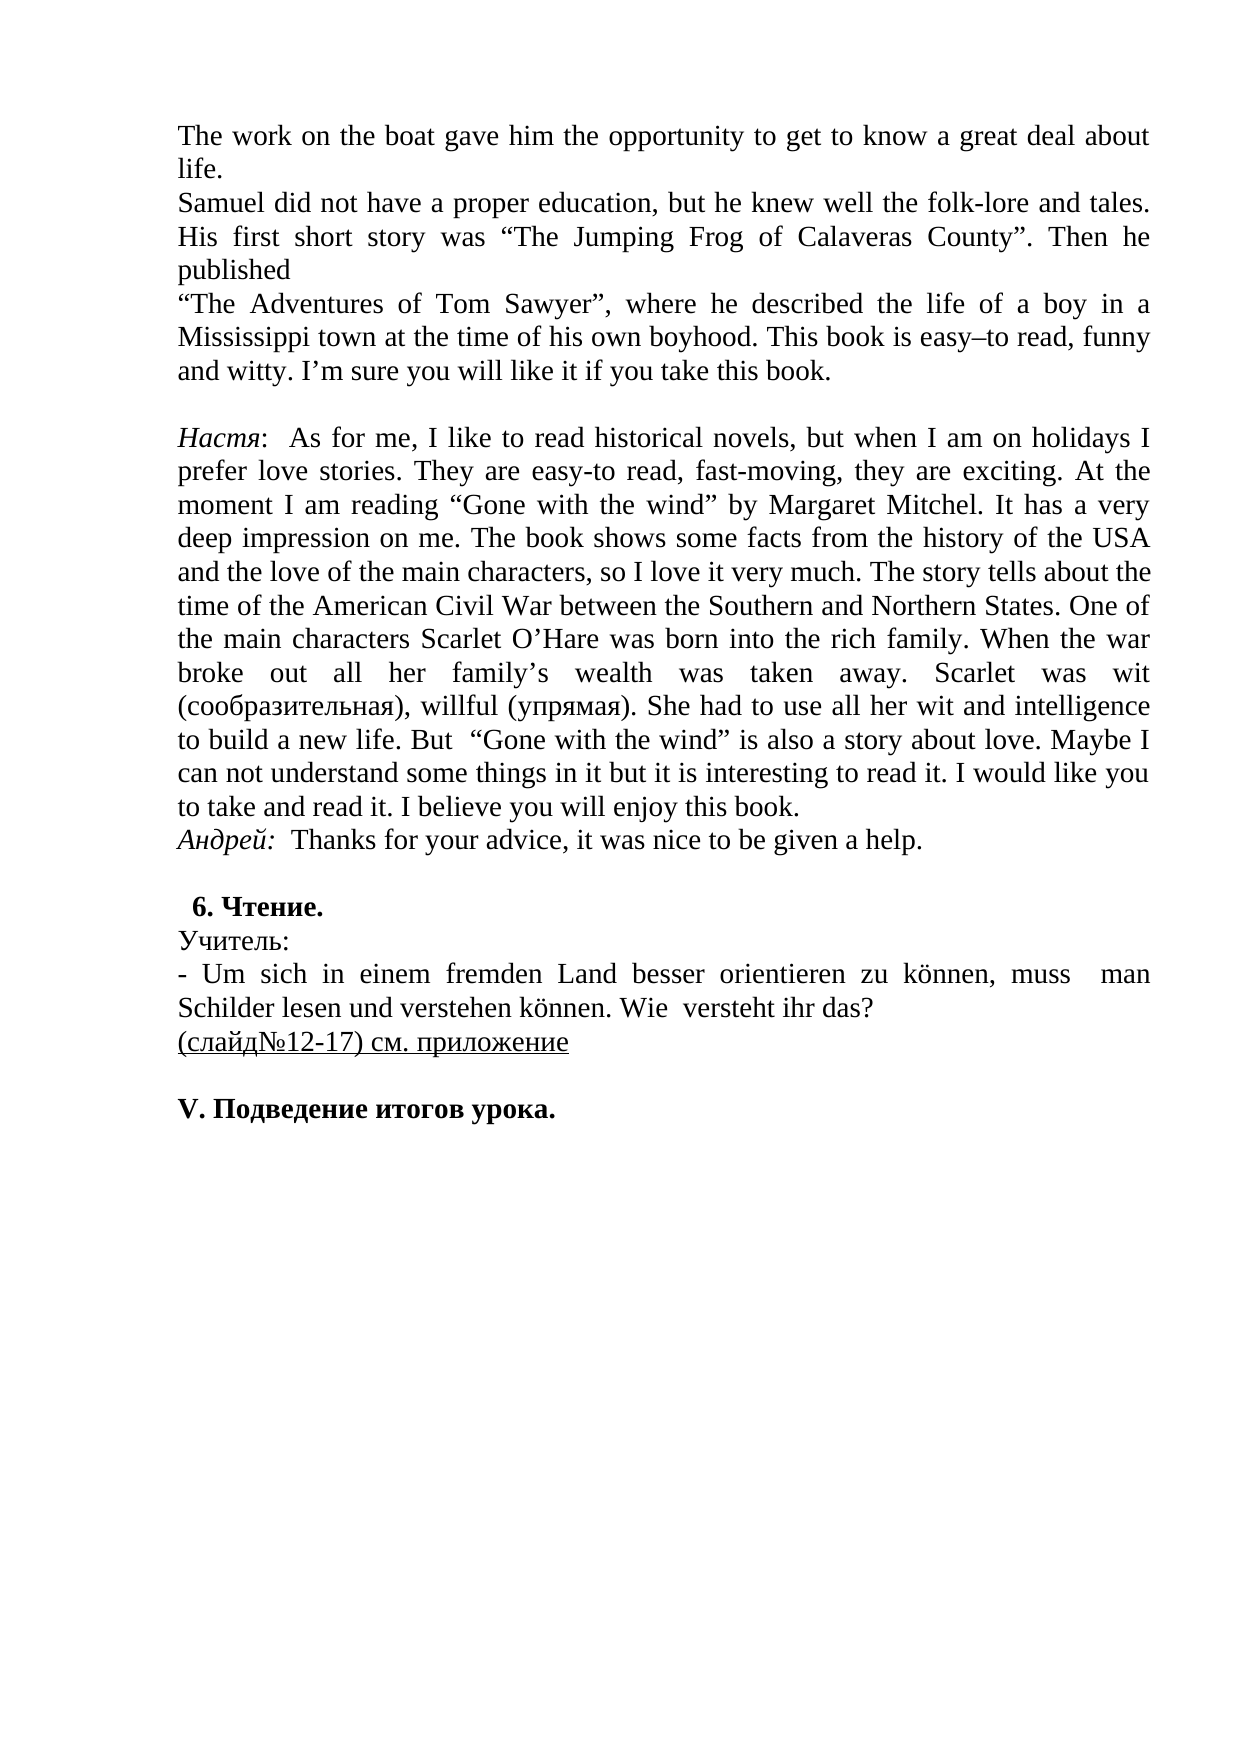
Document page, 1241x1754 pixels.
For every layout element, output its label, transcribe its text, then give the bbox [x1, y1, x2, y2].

text Samuel did not have a proper education, but he knew well the folk-lore and tales. His first short story was “The Jumping Frog of Calaveras County”. Then he published [177, 185, 1152, 286]
text V. Подведение итогов урока. [177, 1091, 1152, 1124]
text “The Adventures of Tom Sawyer”, where he described the life of a boy in a Mississippi town at the time of his own boyhood. This book is easy–to read, funny and witty. I’m sure you will like it if you take this book. [177, 286, 1152, 386]
text 6. Чтение. [177, 889, 1152, 923]
text (слайд№12-17) см. приложение [177, 1024, 1152, 1057]
text Настя: As for me, I like to read historical novels, but when I am on holidays I prefer love stories. They are easy-to read, fast-moving, they are exciting. At the moment I am reading “Gone with the wind” by Margaret Mitchel. It has a very deep impression on me. The book shows some facts from the history of the USA and the love of the main characters, so I love it very much. The story tells about the time of the American Civil War between the Southern and Northern States. One of the main characters Scarlet O’Hare was born into the rich family. When the war broke out all her family’s wealth was taken away. Scarlet was wit (сообразительная), willful (упрямая). She had to use all her wit and intelligence to build a new life. But “Gone with the wind” is also a story about love. Maybe I can not understand some things in it but it is interesting to read it. I would like you to take and read it. I believe you will enjoy this book. [177, 420, 1152, 822]
text - Um sich in einem fremden Land besser orientieren zu können, muss man Schilder lesen und verstehen können. Wie versteht ihr das? [177, 957, 1152, 1024]
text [177, 118, 1152, 185]
text Учитель: [177, 923, 1152, 957]
text Андрей: Thanks for your advice, it was nice to be given a help. [177, 822, 1152, 856]
